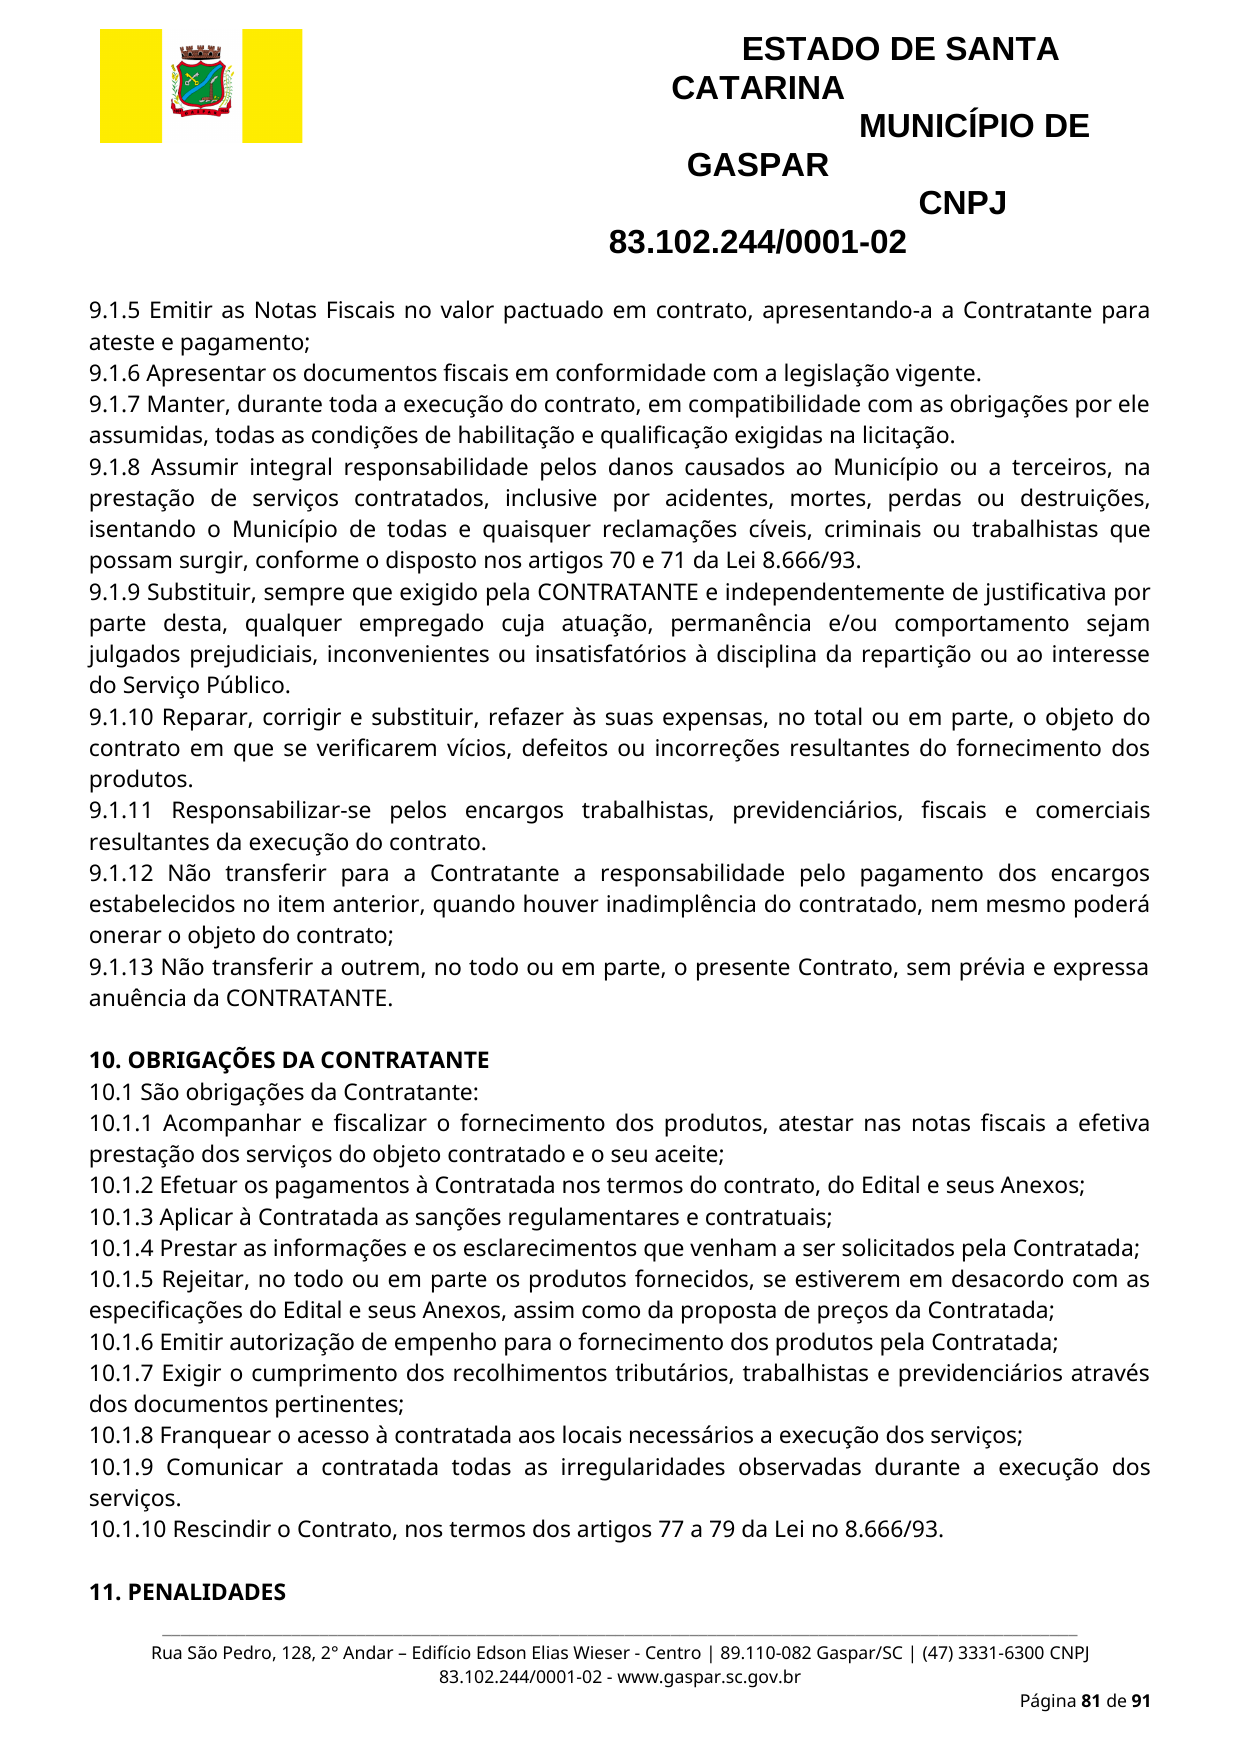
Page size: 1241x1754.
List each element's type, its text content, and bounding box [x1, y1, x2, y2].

text 9.1.7 Manter, durante toda a execução do contrato, em compatibilidade com as obrigações por ele assumidas, todas as condições de habilitação e qualificação exigidas na licitação. [89, 388, 1152, 450]
picture [100, 29, 303, 143]
text 10.1.4 Prestar as informações e os esclarecimentos que venham a ser solicitados pela Contratada; [89, 1232, 1152, 1263]
text 10.1.1 Acompanhar e fiscalizar o fornecimento dos produtos, atestar nas notas fiscais a efetiva prestação dos serviços do objeto contratado e o seu aceite; [89, 1107, 1152, 1169]
text 9.1.6 Apresentar os documentos fiscais em conformidade com a legislação vigente. [89, 357, 1152, 388]
text 9.1.13 Não transferir a outrem, no todo ou em parte, o presente Contrato, sem prévia e expressa anuência da CONTRATANTE. [89, 950, 1152, 1013]
text 11. PENALIDADES [89, 1575, 1152, 1607]
text 10.1.5 Rejeitar, no todo ou em parte os produtos fornecidos, se estiverem em desacordo com as especificações do Edital e seus Anexos, assim como da proposta de preços da Contratada; [89, 1263, 1152, 1325]
text 9.1.11 Responsabilizar-se pelos encargos trabalhistas, previdenciários, fiscais e comerciais resultantes da execução do contrato. [89, 794, 1152, 857]
text 10. OBRIGAÇÕES DA CONTRATANTE [89, 1044, 1152, 1075]
text 10.1.6 Emitir autorização de empenho para o fornecimento dos produtos pela Contratada; [89, 1325, 1152, 1357]
text 10.1 São obrigações da Contratante: [89, 1075, 1152, 1107]
text 10.1.8 Franquear o acesso à contratada aos locais necessários a execução dos serviços; [89, 1419, 1152, 1450]
text 10.1.2 Efetuar os pagamentos à Contratada nos termos do contrato, do Edital e seus Anexos; [89, 1169, 1152, 1200]
text 9.1.9 Substituir, sempre que exigido pela CONTRATANTE e independentemente de justificativa por parte desta, qualquer empregado cuja atuação, permanência e/ou comportamento sejam julgados prejudiciais, inconvenientes ou insatisfatórios à disciplina da repartição ou ao interesse do Serviço Público. [89, 575, 1152, 700]
text 10.1.7 Exigir o cumprimento dos recolhimentos tributários, trabalhistas e previdenciários através dos documentos pertinentes; [89, 1357, 1152, 1419]
text 10.1.3 Aplicar à Contratada as sanções regulamentares e contratuais; [89, 1200, 1152, 1232]
text 9.1.5 Emitir as Notas Fiscais no valor pactuado em contrato, apresentando-a a Contratante para ateste e pagamento; [89, 294, 1152, 357]
text 9.1.12 Não transferir para a Contratante a responsabilidade pelo pagamento dos encargos estabelecidos no item anterior, quando houver inadimplência do contratado, nem mesmo poderá onerar o objeto do contrato; [89, 857, 1152, 950]
text 9.1.10 Reparar, corrigir e substituir, refazer às suas expensas, no total ou em parte, o objeto do contrato em que se verificarem vícios, defeitos ou incorreções resultantes do fornecimento dos produtos. [89, 700, 1152, 794]
text 9.1.8 Assumir integral responsabilidade pelos danos causados ao Município ou a terceiros, na prestação de serviços contratados, inclusive por acidentes, mortes, perdas ou destruições, isentando o Município de todas e quaisquer reclamações cíveis, criminais ou trabalhistas que possam surgir, conforme o disposto nos artigos 70 e 71 da Lei 8.666/93. [89, 450, 1152, 575]
text 10.1.10 Rescindir o Contrato, nos termos dos artigos 77 a 79 da Lei no 8.666/93. [89, 1513, 1152, 1544]
text 10.1.9 Comunicar a contratada todas as irregularidades observadas durante a execução dos serviços. [89, 1450, 1152, 1513]
